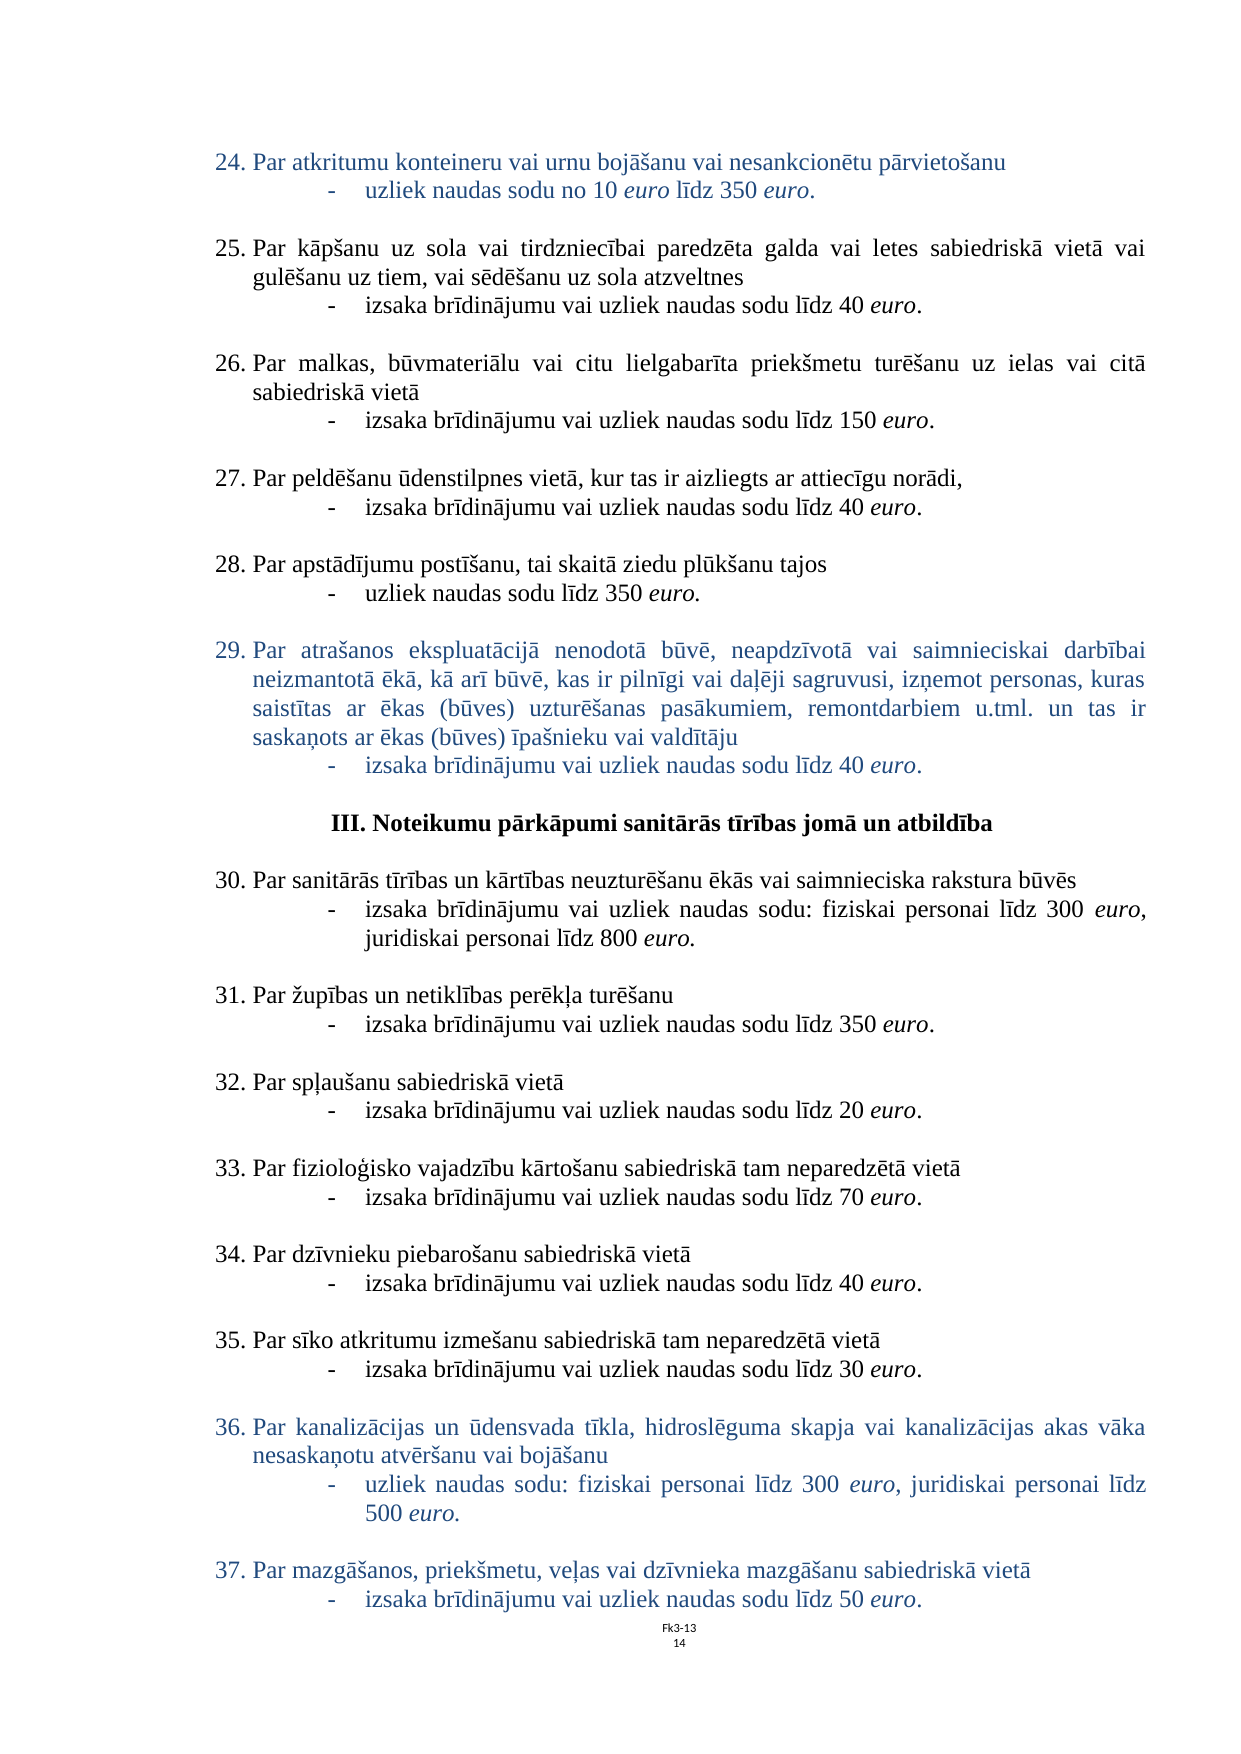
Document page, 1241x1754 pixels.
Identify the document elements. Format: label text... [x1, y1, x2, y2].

list Par kāpšanu uz sola vai tirdzniecībai paredzēta galda vai letes sabiedriskā vietā vai gulēšanu uz tiem, vai sēdēšanu uz sola atzveltnes [215, 233, 1146, 291]
list izsaka brīdinājumu vai uzliek naudas sodu līdz 150 euro. [327, 406, 1146, 434]
list izsaka brīdinājumu vai uzliek naudas sodu līdz 30 euro. [327, 1354, 1146, 1383]
list Par dzīvnieku piebarošanu sabiedriskā vietā [215, 1239, 1146, 1268]
list Par malkas, būvmateriālu vai citu lielgabarīta priekšmetu turēšanu uz ielas vai citā sabiedriskā vietā [215, 348, 1146, 406]
list izsaka brīdinājumu vai uzliek naudas sodu līdz 350 euro. [327, 1009, 1146, 1038]
list uzliek naudas sodu no 10 euro līdz 350 euro. [327, 176, 1146, 204]
list izsaka brīdinājumu vai uzliek naudas sodu līdz 70 euro. [327, 1182, 1146, 1211]
list Par spļaušanu sabiedriskā vietā [215, 1067, 1146, 1096]
list izsaka brīdinājumu vai uzliek naudas sodu līdz 40 euro. [327, 751, 1146, 779]
list izsaka brīdinājumu vai uzliek naudas sodu līdz 40 euro. [327, 492, 1146, 521]
list Par fizioloģisko vajadzību kārtošanu sabiedriskā tam neparedzētā vietā [215, 1153, 1146, 1182]
list Par mazgāšanos, priekšmetu, veļas vai dzīvnieka mazgāšanu sabiedriskā vietā [215, 1556, 1146, 1584]
list Par sīko atkritumu izmešanu sabiedriskā tam neparedzētā vietā [215, 1326, 1146, 1354]
list Par sanitārās tīrības un kārtības neuzturēšanu ēkās vai saimnieciska rakstura būvēs [215, 866, 1146, 894]
list Par župības un netiklības perēkļa turēšanu [215, 981, 1146, 1009]
list izsaka brīdinājumu vai uzliek naudas sodu līdz 40 euro. [327, 291, 1146, 319]
list Par atrašanos ekspluatācijā nenodotā būvē, neapdzīvotā vai saimnieciskai darbībai neizmantotā ēkā, kā arī būvē, kas ir pilnīgi vai daļēji sagruvusi, izņemot personas, kuras saistītas ar ēkas (būves) uzturēšanas pasākumiem, remontdarbiem u.tml. un tas ir saskaņots ar ēkas (būves) īpašnieku vai valdītāju [215, 636, 1146, 751]
text III. Noteikumu pārkāpumi sanitārās tīrības jomā un atbildība [177, 808, 1146, 837]
list izsaka brīdinājumu vai uzliek naudas sodu: fiziskai personai līdz 300 euro, juridiskai personai līdz 800 euro. [327, 894, 1146, 952]
list Par atkritumu konteineru vai urnu bojāšanu vai nesankcionētu pārvietošanu [215, 147, 1146, 176]
list Par kanalizācijas un ūdensvada tīkla, hidroslēguma skapja vai kanalizācijas akas vāka nesaskaņotu atvēršanu vai bojāšanu [215, 1412, 1146, 1469]
list izsaka brīdinājumu vai uzliek naudas sodu līdz 50 euro. [327, 1584, 1146, 1613]
list Par peldēšanu ūdenstilpnes vietā, kur tas ir aizliegts ar attiecīgu norādi, [215, 463, 1146, 492]
list uzliek naudas sodu līdz 350 euro. [327, 578, 1146, 607]
list uzliek naudas sodu: fiziskai personai līdz 300 euro, juridiskai personai līdz 500 euro. [327, 1469, 1146, 1527]
list izsaka brīdinājumu vai uzliek naudas sodu līdz 20 euro. [327, 1096, 1146, 1124]
list Par apstādījumu postīšanu, tai skaitā ziedu plūkšanu tajos [215, 549, 1146, 578]
list izsaka brīdinājumu vai uzliek naudas sodu līdz 40 euro. [327, 1268, 1146, 1297]
